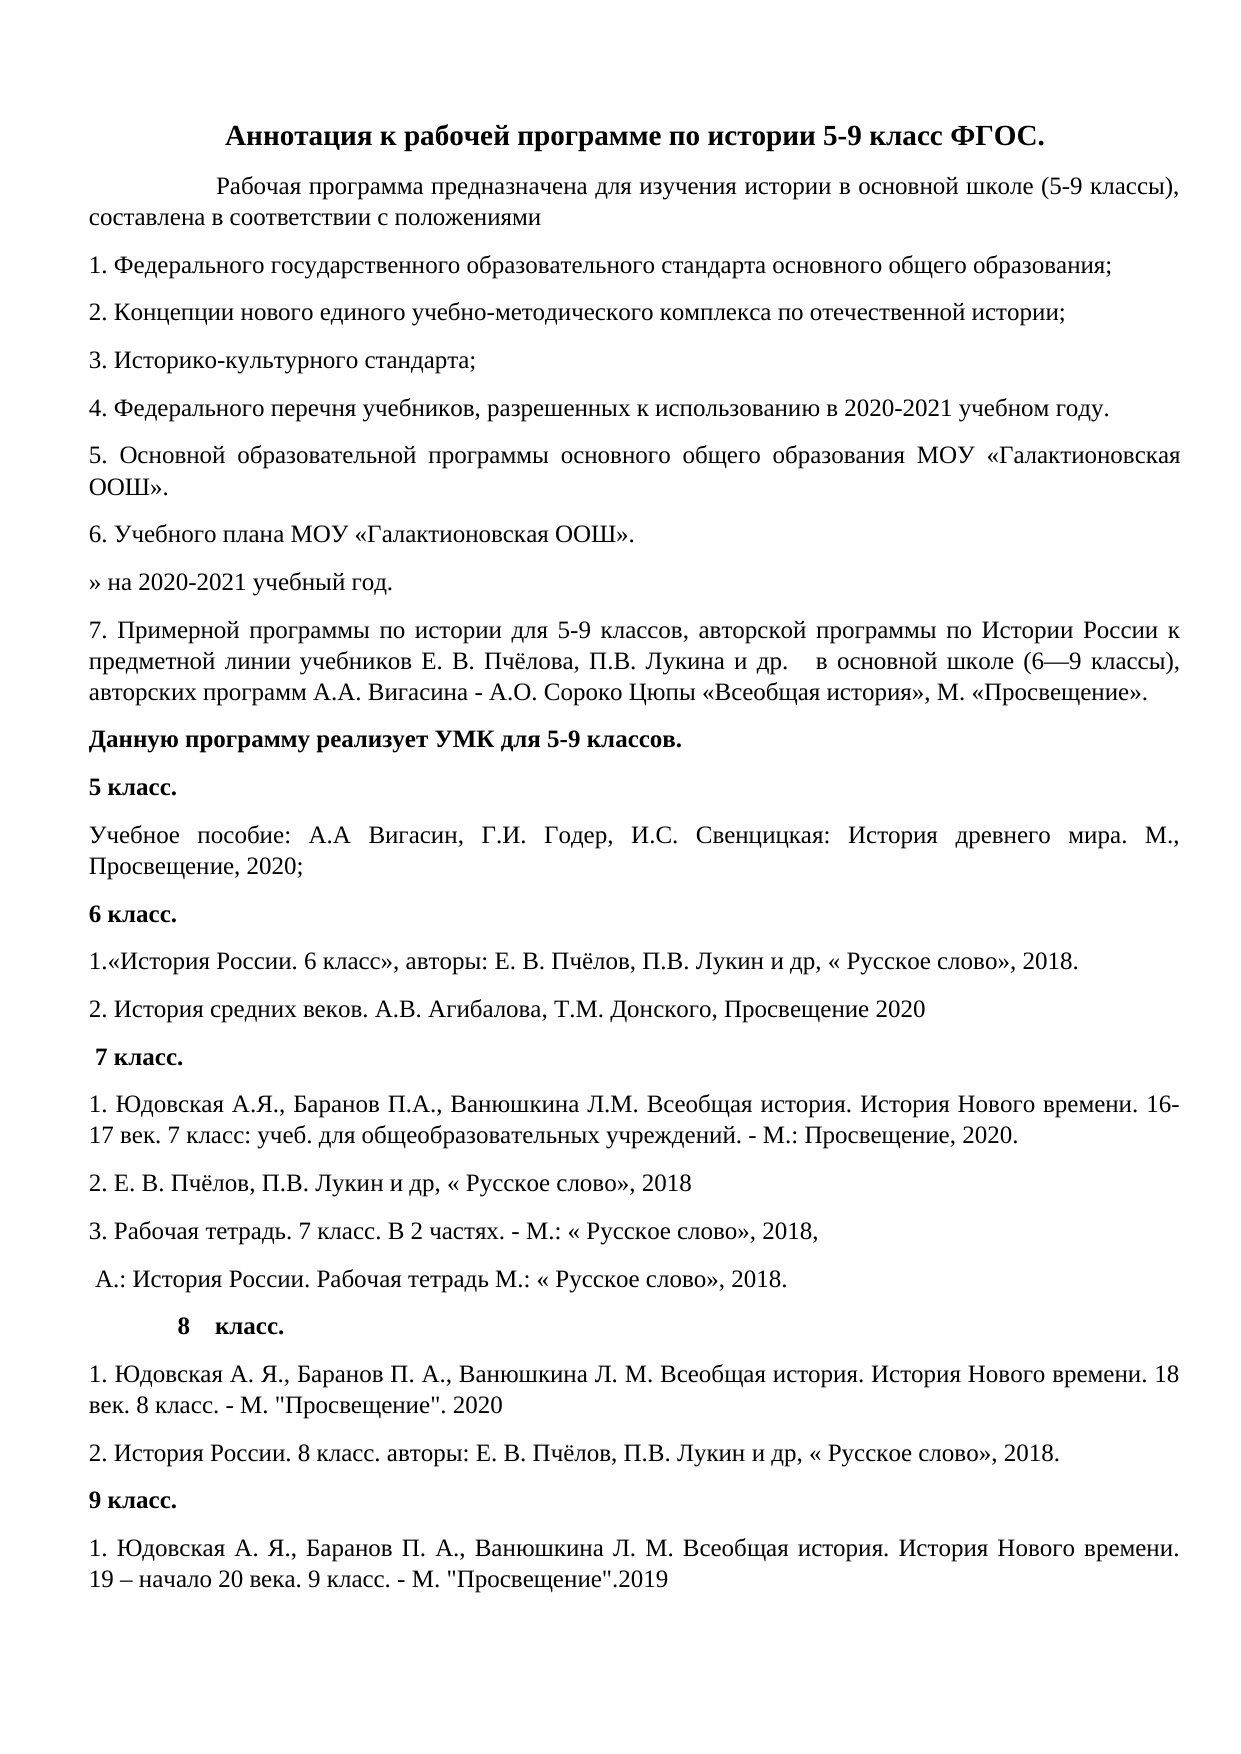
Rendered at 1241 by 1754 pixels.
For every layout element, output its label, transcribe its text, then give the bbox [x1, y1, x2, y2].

text 1. Федерального государственного образовательного стандарта основного общего образования; [89, 250, 1181, 278]
list класс. [177, 1311, 1181, 1340]
text 2. История России. 8 класс. авторы: Е. В. Пчёлов, П.В. Лукин и др, « Русское слово», 2018. [89, 1438, 1181, 1467]
text 1. Юдовская А. Я., Баранов П. А., Ванюшкина Л. М. Всеобщая история. История Нового времени. 19 – начало 20 века. 9 класс. - М. "Просвещение".2019 [89, 1533, 1181, 1593]
text А.: История России. Рабочая тетрадь М.: « Русское слово», 2018. [89, 1264, 1181, 1292]
text 1.«История России. 6 класс», авторы: Е. В. Пчёлов, П.В. Лукин и др, « Русское слово», 2018. [89, 946, 1181, 975]
text Аннотация к рабочей программе по истории 5-9 класс ФГОС. [89, 118, 1181, 152]
text 2. Концепции нового единого учебно-методического комплекса по отечественной истории; [89, 297, 1181, 326]
text 6. Учебного плана МОУ «Галактионовская ООШ». [89, 519, 1181, 548]
text 5 класс. [89, 772, 1181, 801]
text Рабочая программа предназначена для изучения истории в основной школе (5-9 классы), составлена в соответствии с положениями [89, 171, 1181, 231]
text 3. Рабочая тетрадь. 7 класс. В 2 частях. - М.: « Русское слово», 2018, [89, 1216, 1181, 1245]
text 3. Историко-культурного стандарта; [89, 345, 1181, 374]
text Учебное пособие: А.А Вигасин, Г.И. Годер, И.С. Свенцицкая: История древнего мира. М., Просвещение, 2020; [89, 820, 1181, 880]
text 7. Примерной программы по истории для 5-9 классов, авторской программы по Истории России к предметной линии учебников Е. В. Пчёлова, П.В. Лукина и др. в основной школе (6—9 классы), авторских программ А.А. Вигасина - А.О. Сороко Цюпы «Всеобщая история», М. «Просвещение». [89, 615, 1181, 706]
text 4. Федерального перечня учебников, разрешенных к использованию в 2020-2021 учебном году. [89, 393, 1181, 422]
text 5. Основной образовательной программы основного общего образования МОУ «Галактионовская ООШ». [89, 441, 1181, 500]
text 2. Е. В. Пчёлов, П.В. Лукин и др, « Русское слово», 2018 [89, 1168, 1181, 1197]
text 6 класс. [89, 899, 1181, 927]
text 1. Юдовская А. Я., Баранов П. А., Ванюшкина Л. М. Всеобщая история. История Нового времени. 18 век. 8 класс. - М. "Просвещение". 2020 [89, 1359, 1181, 1419]
text Данную программу реализует УМК для 5-9 классов. [89, 724, 1181, 753]
text 9 класс. [89, 1486, 1181, 1514]
text 2. История средних веков. А.В. Агибалова, Т.М. Донского, Просвещение 2020 [89, 994, 1181, 1023]
text 1. Юдовская А.Я., Баранов П.А., Ванюшкина Л.М. Всеобщая история. История Нового времени. 16-17 век. 7 класс: учеб. для общеобразовательных учреждений. - М.: Просвещение, 2020. [89, 1089, 1181, 1149]
text 7 класс. [89, 1042, 1181, 1071]
text » на 2020-2021 учебный год. [89, 567, 1181, 596]
